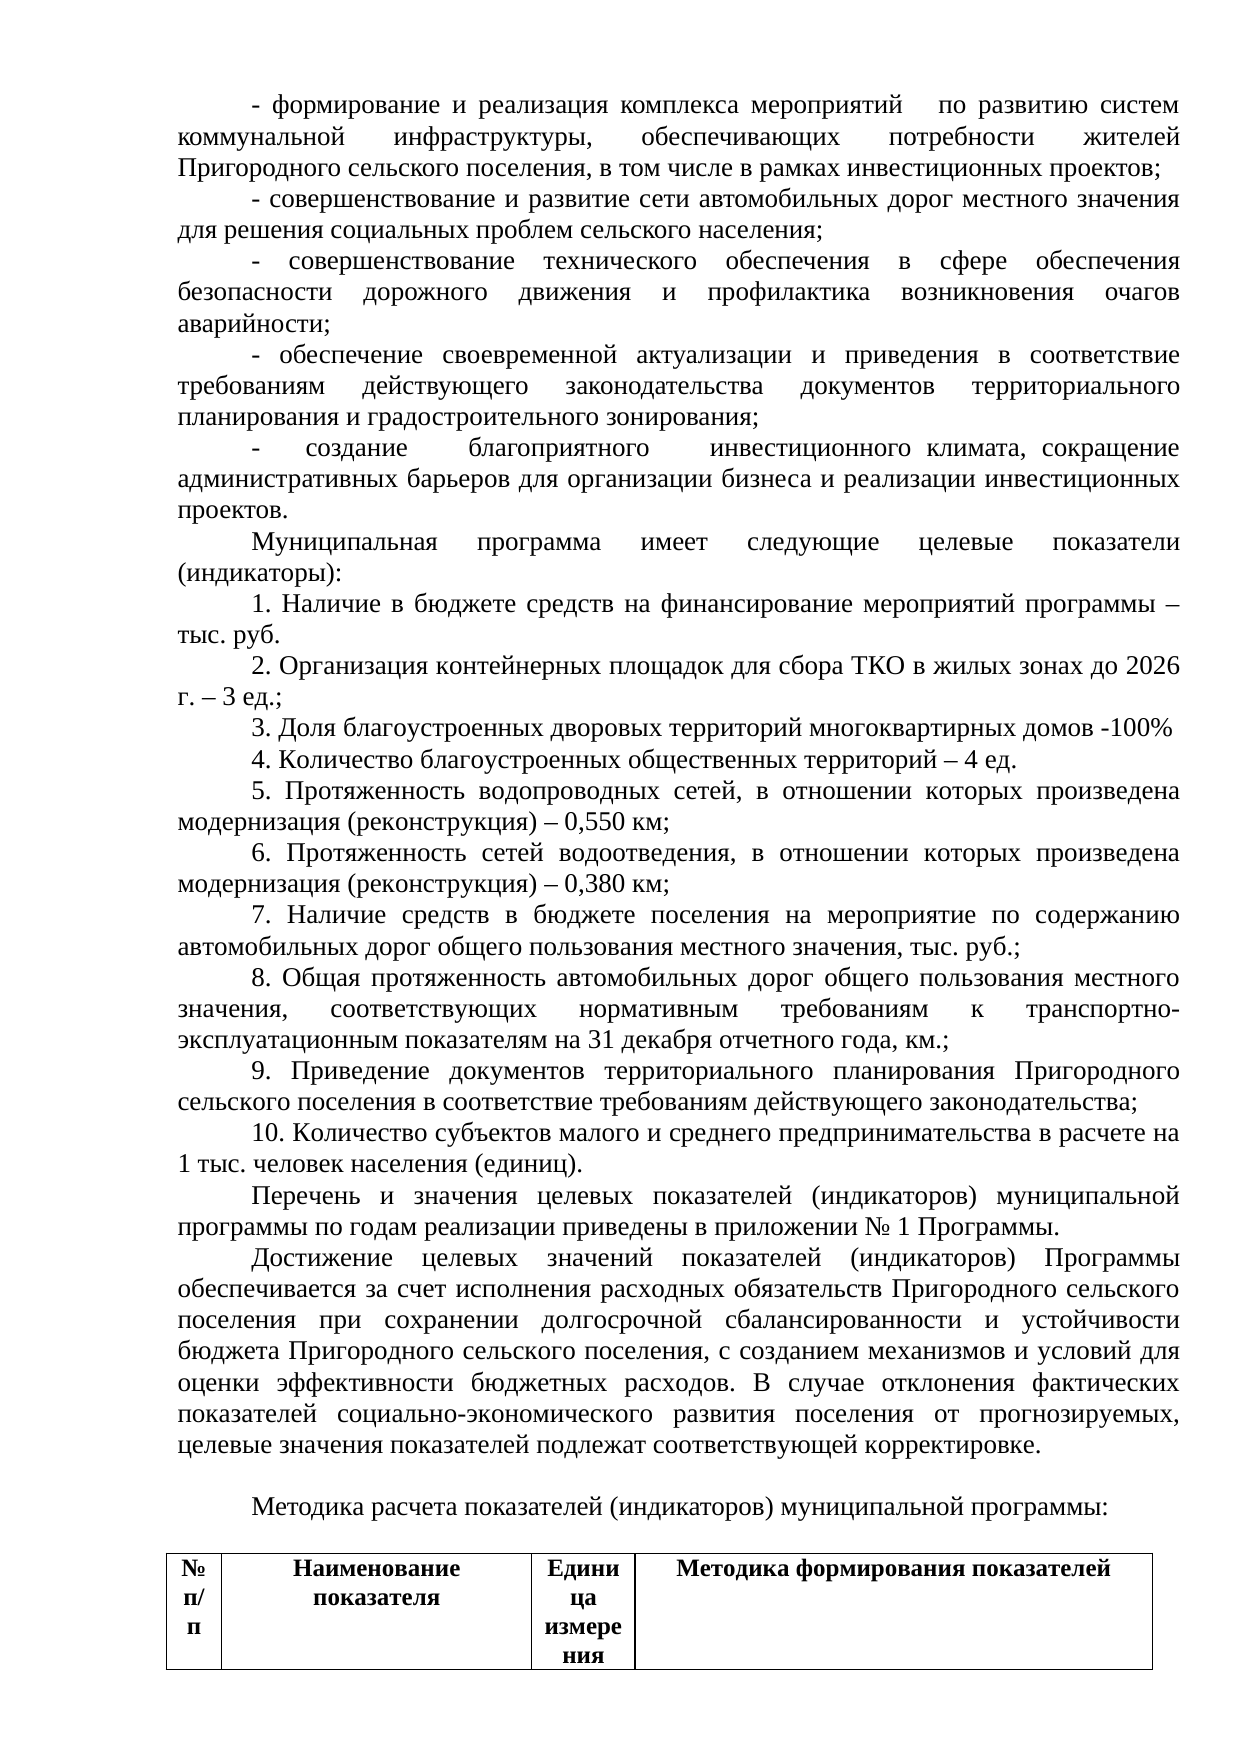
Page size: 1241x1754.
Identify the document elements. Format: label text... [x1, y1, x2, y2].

text 9. Приведение документов территориального планирования Пригородного сельского поселения в соответствие требованиям действующего законодательства; [177, 1054, 1181, 1116]
table_header Единица измерения [532, 1554, 634, 1668]
text 7. Наличие средств в бюджете поселения на мероприятие по содержанию автомобильных дорог общего пользования местного значения, тыс. руб.; [177, 898, 1181, 961]
table_header Методика формирования показателей [636, 1554, 1152, 1668]
text - создание благоприятного инвестиционного климата, сокращение административных барьеров для организации бизнеса и реализации инвестиционных проектов. [177, 431, 1181, 525]
text 8. Общая протяженность автомобильных дорог общего пользования местного значения, соответствующих нормативным требованиям к транспортно-эксплуатационным показателям на 31 декабря отчетного года, км.; [177, 961, 1181, 1054]
text - формирование и реализация комплекса мероприятий по развитию систем коммунальной инфраструктуры, обеспечивающих потребности жителей Пригородного сельского поселения, в том числе в рамках инвестиционных проектов; [177, 89, 1181, 182]
text Методика расчета показателей (индикаторов) муниципальной программы: [177, 1490, 1181, 1521]
text 4. Количество благоустроенных общественных территорий – 4 ед. [177, 743, 1181, 774]
text Перечень и значения целевых показателей (индикаторов) муниципальной программы по годам реализации приведены в приложении № 1 Программы. [177, 1179, 1181, 1241]
text 6. Протяженность сетей водоотведения, в отношении которых произведена модернизация (реконструкция) – 0,380 км; [177, 836, 1181, 898]
table_header Наименование показателя [222, 1554, 531, 1668]
text Муниципальная программа имеет следующие целевые показатели (индикаторы): [177, 525, 1181, 587]
text Достижение целевых значений показателей (индикаторов) Программы обеспечивается за счет исполнения расходных обязательств Пригородного сельского поселения при сохранении долгосрочной сбалансированности и устойчивости бюджета Пригородного сельского поселения, с созданием механизмов и условий для оценки эффективности бюджетных расходов. В случае отклонения фактических показателей социально-экономического развития поселения от прогнозируемых, целевые значения показателей подлежат соответствующей корректировке. [177, 1241, 1181, 1459]
text 3. Доля благоустроенных дворовых территорий многоквартирных домов -100% [177, 712, 1181, 743]
text 5. Протяженность водопроводных сетей, в отношении которых произведена модернизация (реконструкция) – 0,550 км; [177, 774, 1181, 836]
text - совершенствование и развитие сети автомобильных дорог местного значения для решения социальных проблем сельского населения; [177, 182, 1181, 244]
text 1. Наличие в бюджете средств на финансирование мероприятий программы –тыс. руб. [177, 587, 1181, 649]
text - совершенствование технического обеспечения в сфере обеспечения безопасности дорожного движения и профилактика возникновения очагов аварийности; [177, 244, 1181, 338]
table_header № п/п [167, 1554, 221, 1668]
text 2. Организация контейнерных площадок для сбора ТКО в жилых зонах до 2026 г. – 3 ед.; [177, 649, 1181, 712]
text - обеспечение своевременной актуализации и приведения в соответствие требованиям действующего законодательства документов территориального планирования и градостроительного зонирования; [177, 338, 1181, 431]
text 10. Количество субъектов малого и среднего предпринимательства в расчете на 1 тыс. человек населения (единиц). [177, 1116, 1181, 1179]
